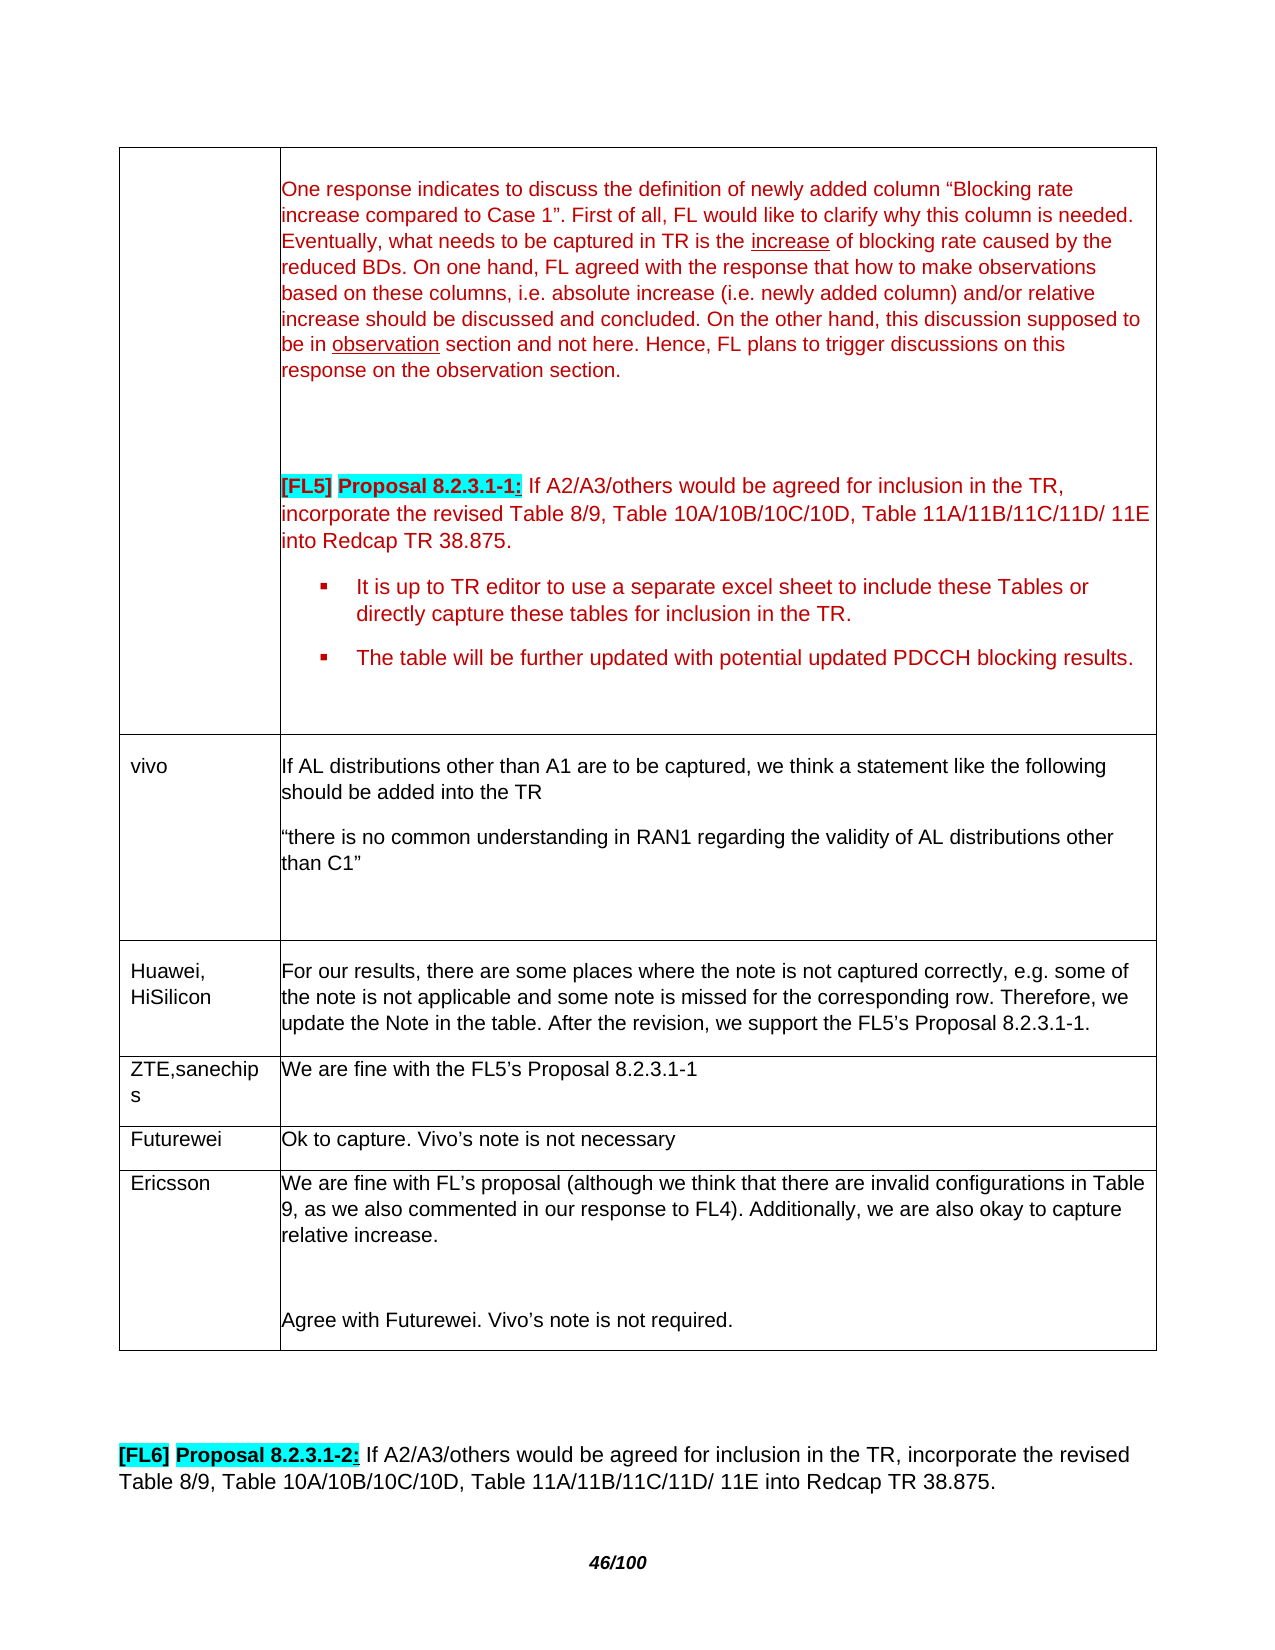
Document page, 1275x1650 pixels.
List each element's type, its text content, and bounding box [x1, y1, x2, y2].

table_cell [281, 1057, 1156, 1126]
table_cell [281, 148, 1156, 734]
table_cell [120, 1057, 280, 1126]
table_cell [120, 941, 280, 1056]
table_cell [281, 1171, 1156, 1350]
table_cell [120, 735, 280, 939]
text [FL6] Proposal 8.2.3.1-2: If A2/A3/others would be agreed for inclusion in the TR, incorporate the revised Table 8/9, Table 10A/10B/10C/10D, Table 11A/11B/11C/11D/ 11E into Redcap TR 38.875. [118, 1442, 1156, 1494]
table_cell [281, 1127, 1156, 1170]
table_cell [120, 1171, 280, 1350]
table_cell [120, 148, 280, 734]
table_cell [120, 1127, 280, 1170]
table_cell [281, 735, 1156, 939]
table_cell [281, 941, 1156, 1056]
